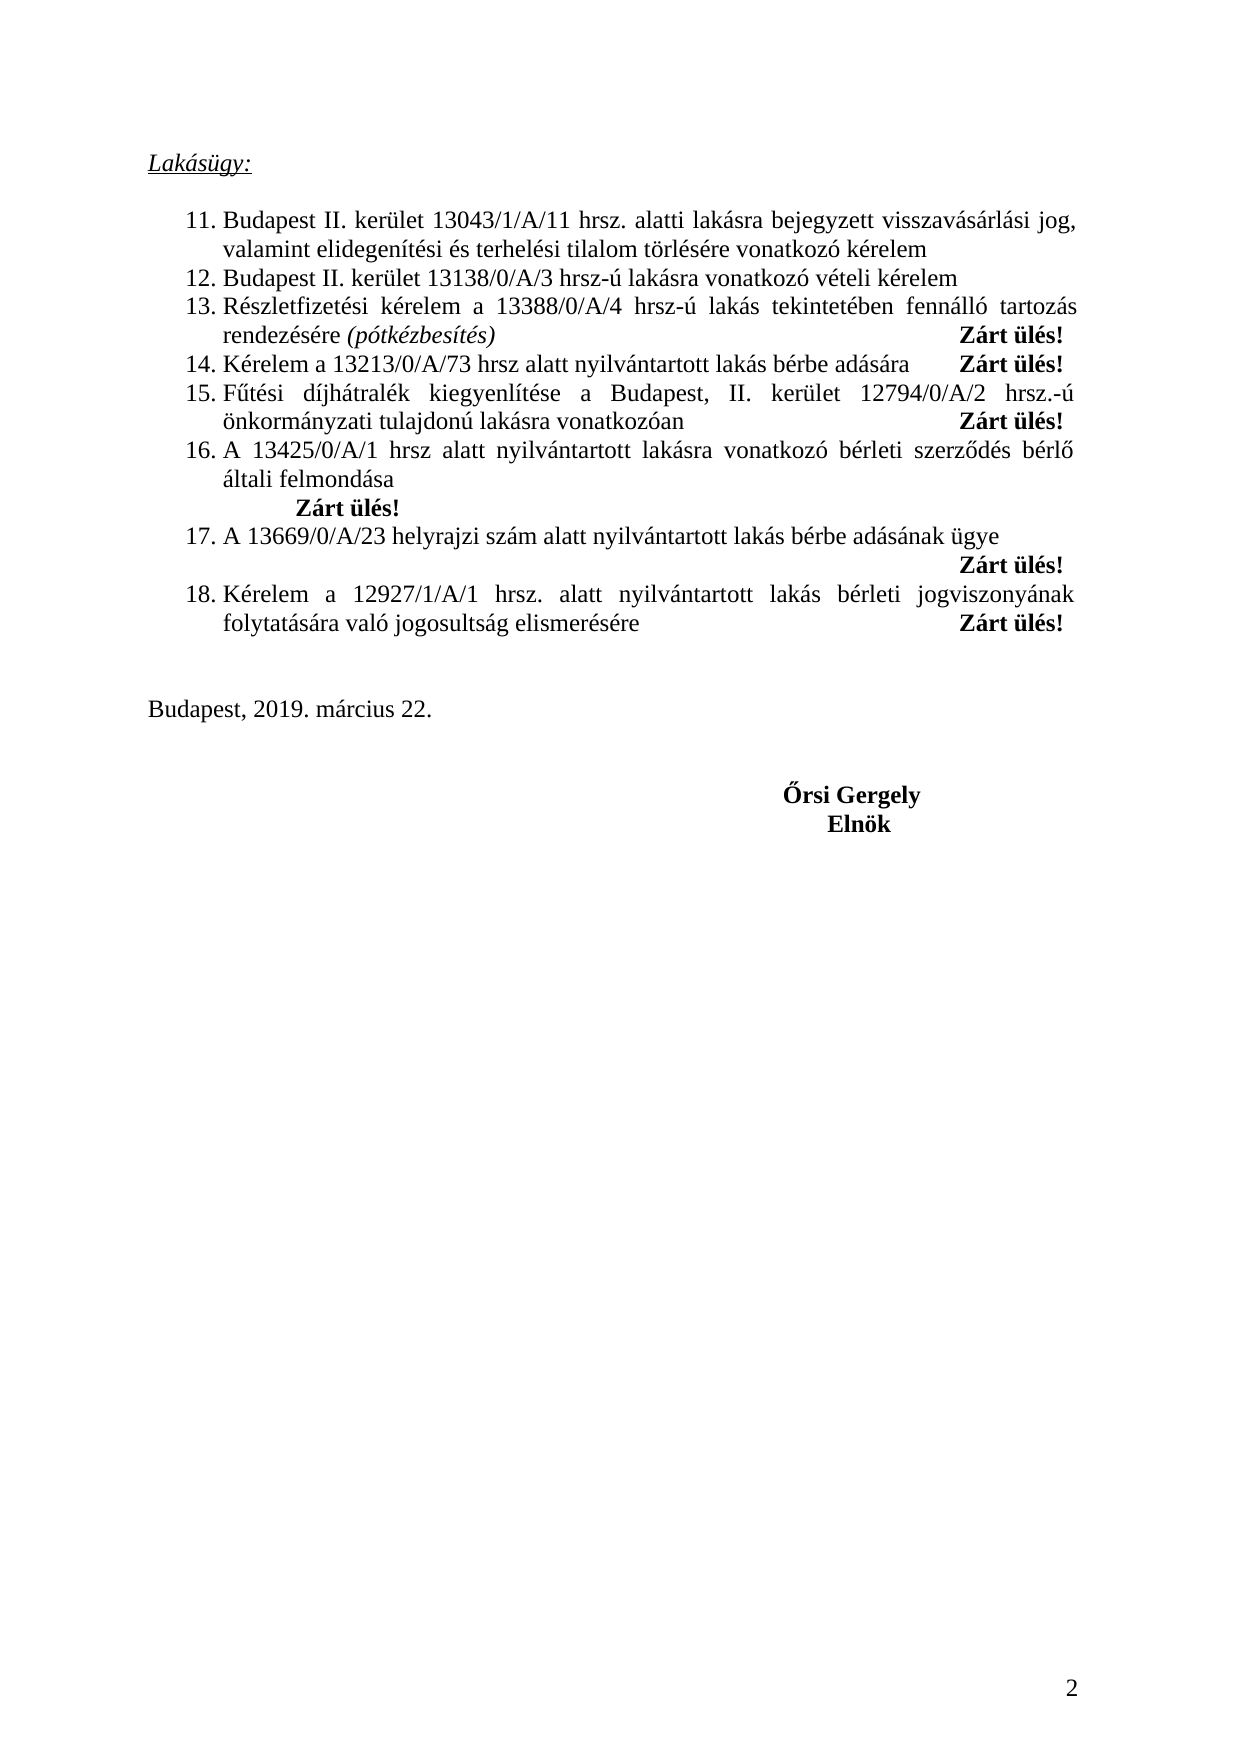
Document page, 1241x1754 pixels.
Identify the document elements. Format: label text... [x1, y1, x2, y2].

list A 13425/0/A/1 hrsz alatt nyilvántartott lakásra vonatkozó bérleti szerződés bérlő általi felmondása Zárt ülés! [185, 435, 1075, 521]
list A 13669/0/A/23 helyrajzi szám alatt nyilvántartott lakás bérbe adásának ügye Zárt ülés! [185, 521, 1075, 579]
text Elnök [812, 809, 1078, 838]
list Részletfizetési kérelem a 13388/0/A/4 hrsz-ú lakás tekintetében fennálló tartozás rendezésére (pótkézbesítés) Zárt ülés! [185, 291, 1078, 349]
text Budapest, 2019. március 22. [148, 694, 1078, 723]
list Kérelem a 12927/1/A/1 hrsz. alatt nyilvántartott lakás bérleti jogviszonyának folytatására való jogosultság elismerésére Zárt ülés! [185, 579, 1075, 636]
list Budapest II. kerület 13138/0/A/3 hrsz-ú lakásra vonatkozó vételi kérelem [185, 263, 1078, 291]
text Lakásügy: [148, 148, 1078, 176]
list Kérelem a 13213/0/A/73 hrsz alatt nyilvántartott lakás bérbe adására Zárt ülés! [185, 349, 1078, 378]
list Budapest II. kerület 13043/1/A/11 hrsz. alatti lakásra bejegyzett visszavásárlási jog, valamint elidegenítési és terhelési tilalom törlésére vonatkozó kérelem [185, 205, 1078, 263]
text Őrsi Gergely [620, 780, 1078, 809]
list Fűtési díjhátralék kiegyenlítése a Budapest, II. kerület 12794/0/A/2 hrsz.-ú önkormányzati tulajdonú lakásra vonatkozóan Zárt ülés! [185, 378, 1075, 435]
